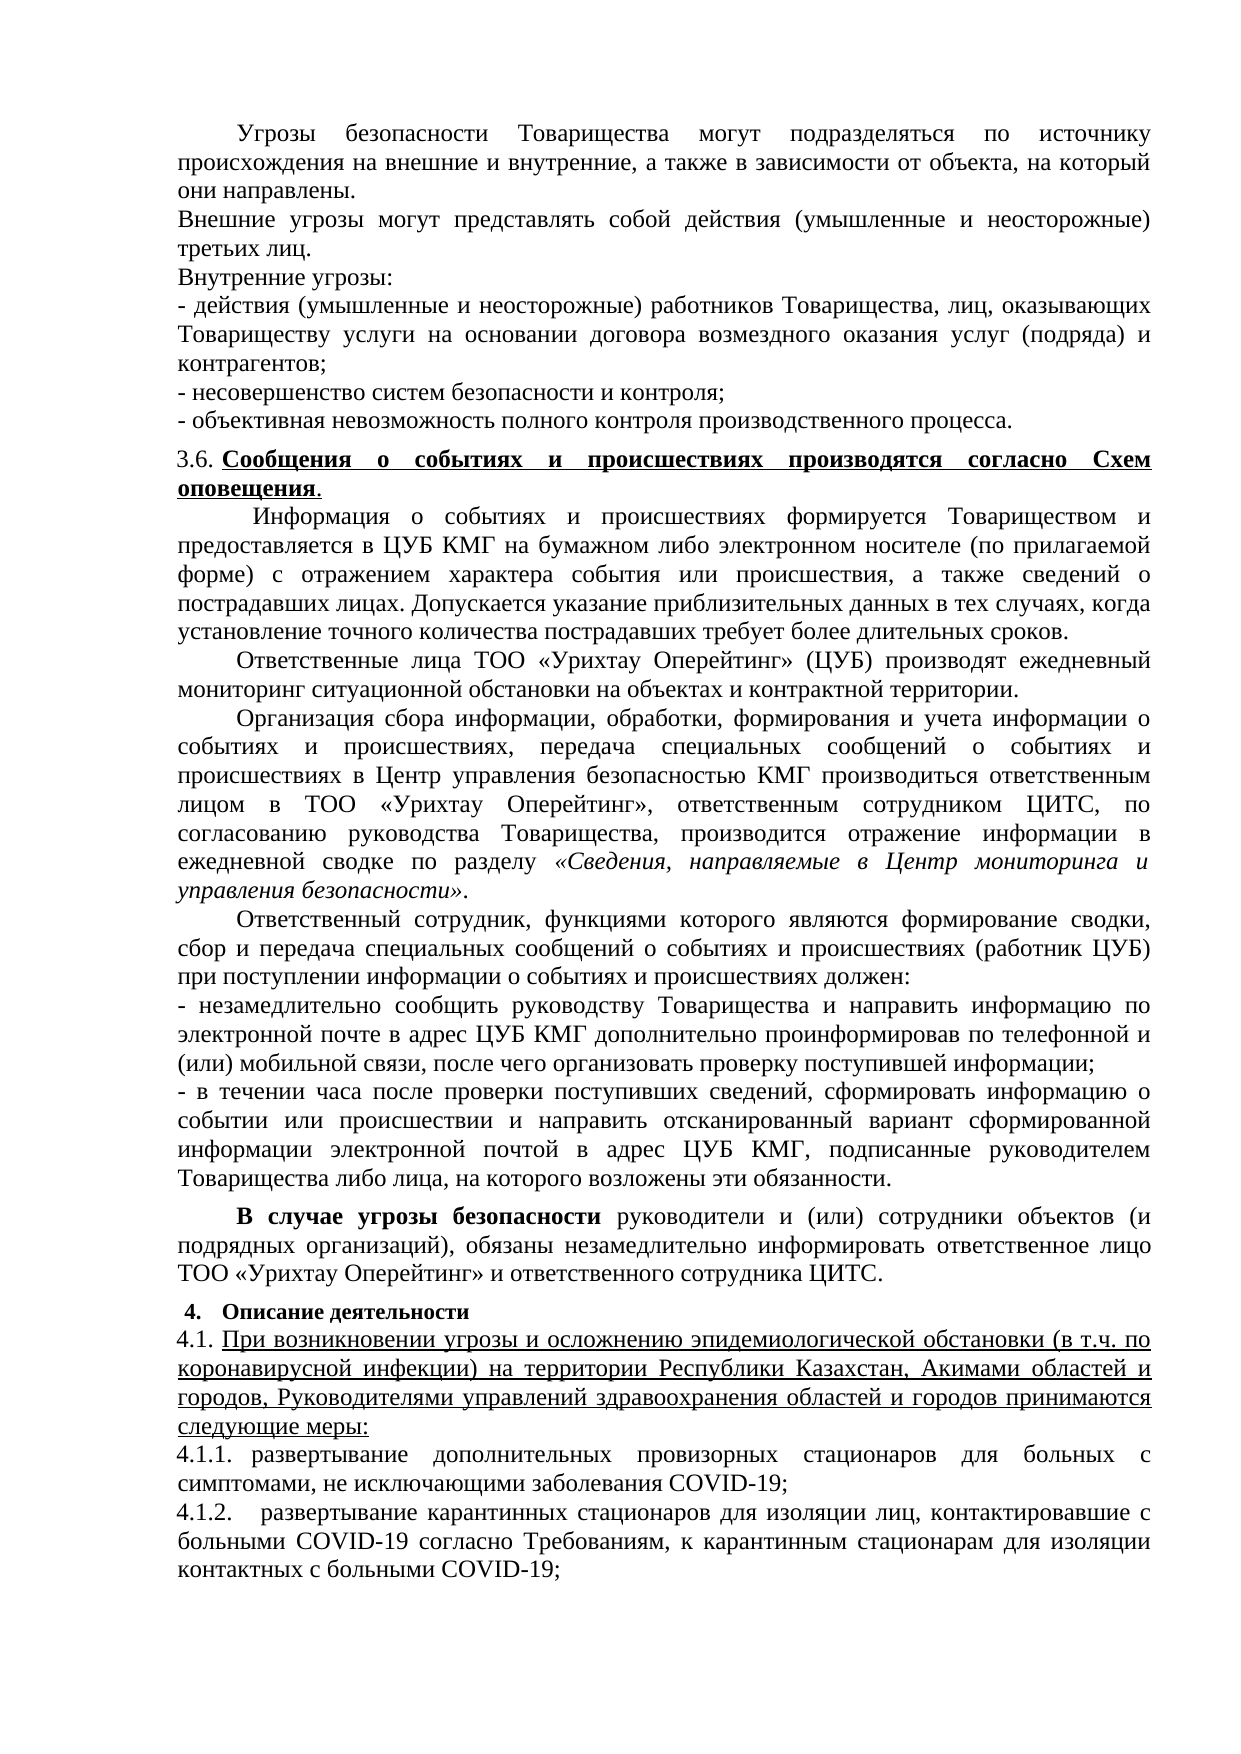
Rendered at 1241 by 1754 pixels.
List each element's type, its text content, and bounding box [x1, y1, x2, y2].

list развертывание дополнительных провизорных стационаров для больных с симптомами, не исключающими заболевания COVID-19; [176, 1439, 1152, 1497]
list Организация сбора информации, обработки, формирования и учета информации о событиях и происшествиях, передача специальных сообщений о событиях и происшествиях в Центр управления безопасностью КМГ производиться ответственным лицом в ТОО «Урихтау Оперейтинг», ответственным сотрудником ЦИТС, по согласованию руководства Товарищества, производится отражение информации в ежедневной сводке по разделу «Сведения, направляемые в Центр мониторинга и управления безопасности». [177, 703, 1152, 904]
list При возникновении угрозы и осложнению эпидемиологической обстановки (в т.ч. по коронавирусной инфекции) на территории Республики Казахстан, Акимами областей и городов, Руководителями управлений здравоохранения областей и городов принимаются следующие меры: [176, 1324, 1152, 1439]
list - несовершенство систем безопасности и контроля; [177, 377, 1152, 406]
list Описание деятельности [184, 1298, 1152, 1324]
list - в течении часа после проверки поступивших сведений, сформировать информацию о событии или происшествии и направить отсканированный вариант сформированной информации электронной почтой в адрес ЦУБ КМГ, подписанные руководителем Товарищества либо лица, на которого возложены эти обязанности. [177, 1076, 1152, 1191]
list Угрозы безопасности Товарищества могут подразделяться по источнику происхождения на внешние и внутренние, а также в зависимости от объекта, на который они направлены. [177, 118, 1152, 204]
list Ответственные лица ТОО «Урихтау Оперейтинг» (ЦУБ) производят ежедневный мониторинг ситуационной обстановки на объектах и контрактной территории. [177, 645, 1152, 703]
list - действия (умышленные и неосторожные) работников Товарищества, лиц, оказывающих Товариществу услуги на основании договора возмездного оказания услуг (подряда) и контрагентов; [177, 291, 1152, 377]
list Ответственный сотрудник, функциями которого являются формирование сводки, сбор и передача специальных сообщений о событиях и происшествиях (работник ЦУБ) при поступлении информации о событиях и происшествиях должен: [177, 904, 1152, 990]
list Сообщения о событиях и происшествиях производятся согласно Схем оповещения. [176, 444, 1152, 501]
list - объективная невозможность полного контроля производственного процесса. [177, 406, 1152, 434]
list развертывание карантинных стационаров для изоляции лиц, контактировавшие с больными COVID-19 согласно Требованиям, к карантинным стационарам для изоляции контактных с больными COVID-19; [176, 1497, 1152, 1583]
list В случае угрозы безопасности руководители и (или) сотрудники объектов (и подрядных организаций), обязаны незамедлительно информировать ответственное лицо ТОО «Урихтау Оперейтинг» и ответственного сотрудника ЦИТС. [177, 1201, 1152, 1287]
list - незамедлительно сообщить руководству Товарищества и направить информацию по электронной почте в адрес ЦУБ КМГ дополнительно проинформировав по телефонной и (или) мобильной связи, после чего организовать проверку поступившей информации; [177, 990, 1152, 1076]
list Внутренние угрозы: [177, 262, 1152, 291]
list Информация о событиях и происшествиях формируется Товариществом и предоставляется в ЦУБ КМГ на бумажном либо электронном носителе (по прилагаемой форме) с отражением характера события или происшествия, а также сведений о пострадавших лицах. Допускается указание приблизительных данных в тех случаях, когда установление точного количества пострадавших требует более длительных сроков. [177, 501, 1152, 645]
list Внешние угрозы могут представлять собой действия (умышленные и неосторожные) третьих лиц. [177, 204, 1152, 262]
